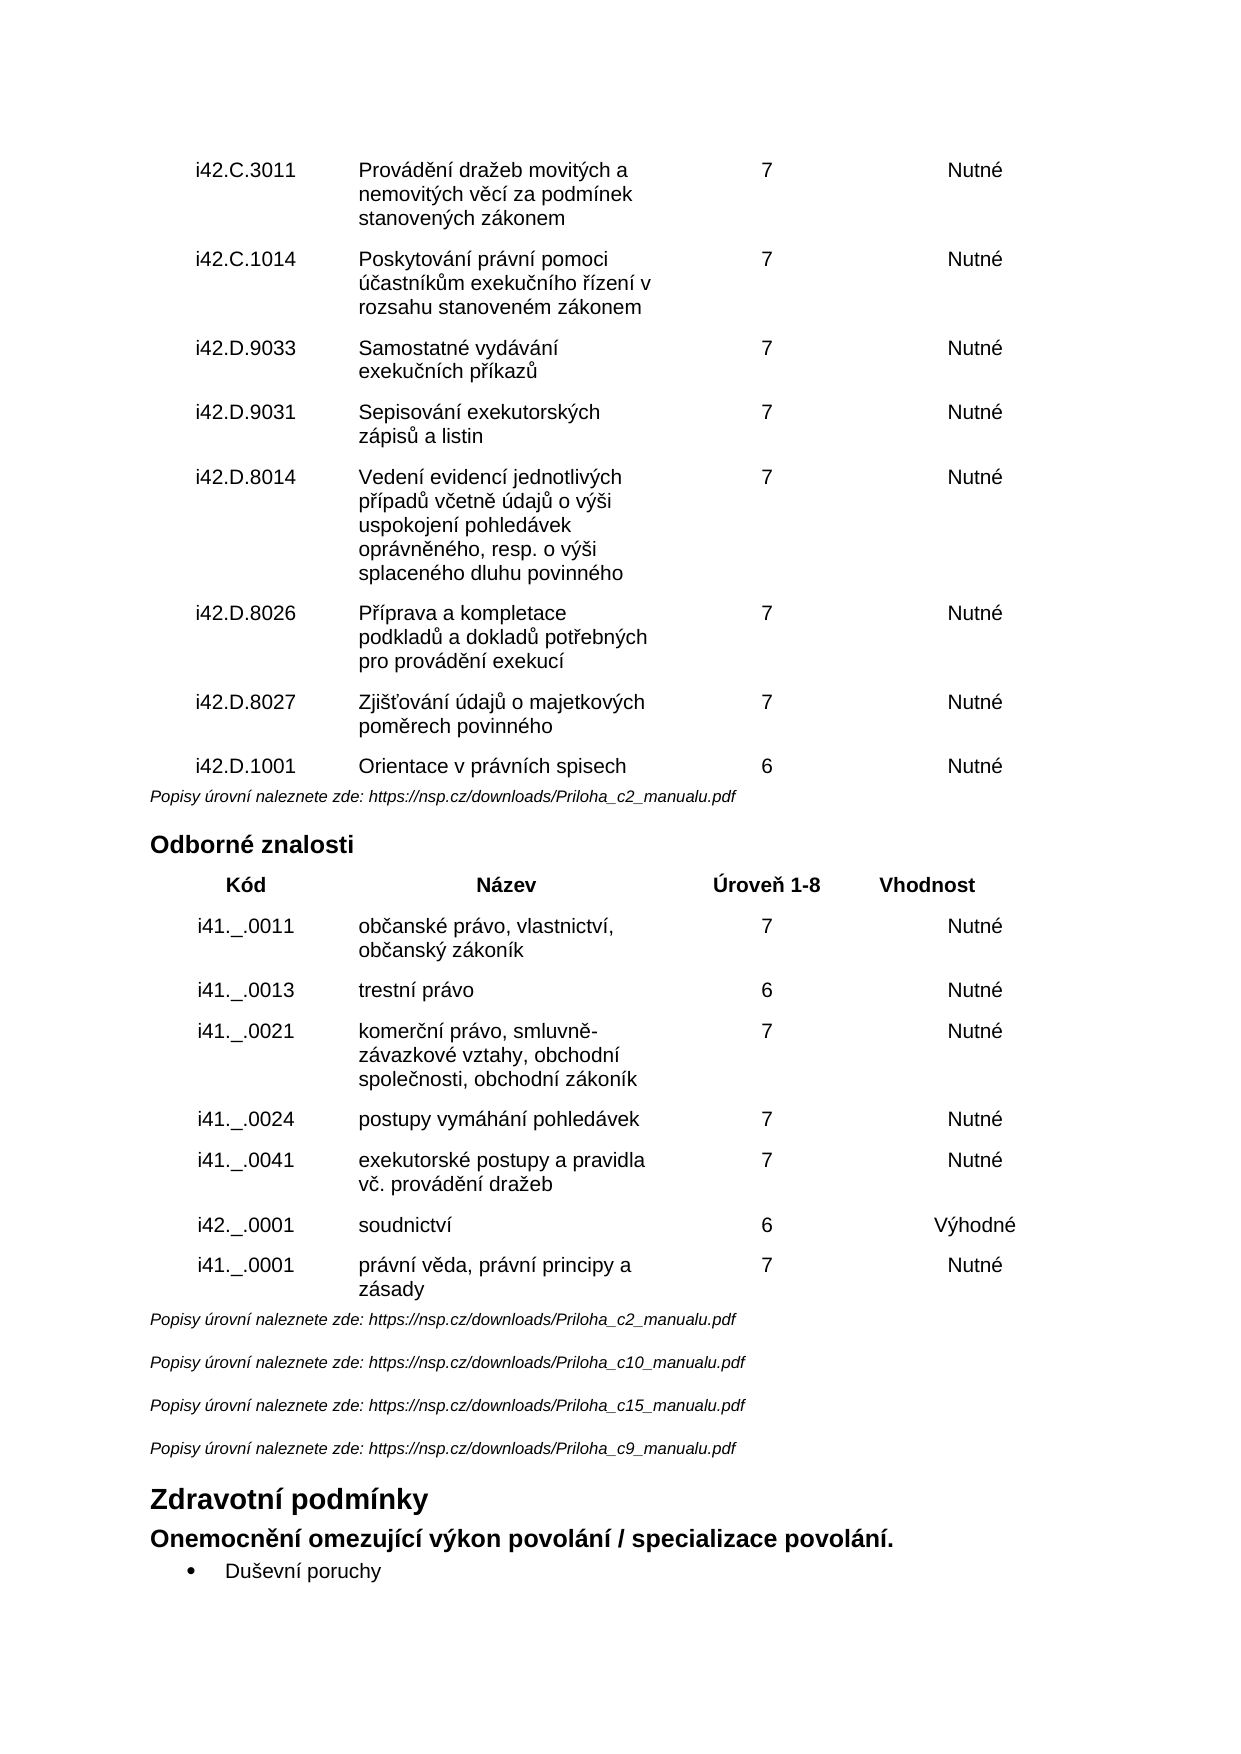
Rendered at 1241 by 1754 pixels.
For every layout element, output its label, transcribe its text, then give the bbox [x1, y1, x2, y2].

table_cell Výhodné [871, 1204, 1079, 1245]
table_cell Nutné [871, 239, 1079, 327]
table_cell i42.D.8014 [142, 456, 350, 593]
table_cell 7 [663, 327, 871, 392]
table_cell Nutné [871, 905, 1079, 970]
table_cell Nutné [871, 1140, 1079, 1204]
table_cell Nutné [871, 1099, 1079, 1139]
table_cell Příprava a kompletace podkladů a dokladů potřebných pro provádění exekucí [350, 593, 662, 681]
table_header Kód [142, 865, 350, 905]
table_cell 7 [663, 905, 871, 970]
table_cell Nutné [871, 970, 1079, 1010]
table_cell 6 [663, 1204, 871, 1245]
table_cell i42.C.1014 [142, 239, 350, 327]
table_cell i41._.0021 [142, 1010, 350, 1099]
table_cell exekutorské postupy a pravidla vč. provádění dražeb [350, 1140, 662, 1204]
table_cell 6 [663, 746, 871, 786]
table_cell i41._.0041 [142, 1140, 350, 1204]
table_cell Nutné [871, 746, 1079, 786]
table_cell Zjišťování údajů o majetkových poměrech povinného [350, 681, 662, 746]
table_cell 7 [663, 150, 871, 238]
text Popisy úrovní naleznete zde: https://nsp.cz/downloads/Priloha_c15_manualu.pdf [150, 1396, 1090, 1415]
table_cell Orientace v právních spisech [350, 746, 662, 786]
subtitle Zdravotní podmínky [150, 1482, 1090, 1515]
table_cell Poskytování právní pomoci účastníkům exekučního řízení v rozsahu stanoveném zákonem [350, 239, 662, 327]
table_cell i41._.0011 [142, 905, 350, 970]
table_cell i42.C.3011 [142, 150, 350, 238]
table_cell Nutné [871, 392, 1079, 456]
text Popisy úrovní naleznete zde: https://nsp.cz/downloads/Priloha_c10_manualu.pdf [150, 1352, 1090, 1372]
table_cell Nutné [871, 1245, 1079, 1309]
text Popisy úrovní naleznete zde: https://nsp.cz/downloads/Priloha_c2_manualu.pdf [150, 786, 1090, 806]
table_cell Sepisování exekutorských zápisů a listin [350, 392, 662, 456]
table_header Název [350, 865, 662, 905]
table_cell i41._.0001 [142, 1245, 350, 1309]
table_cell Nutné [871, 593, 1079, 681]
subtitle Onemocnění omezující výkon povolání / specializace povolání. [150, 1524, 1090, 1552]
table_cell Samostatné vydávání exekučních příkazů [350, 327, 662, 392]
table_cell 7 [663, 1140, 871, 1204]
table_cell Provádění dražeb movitých a nemovitých věcí za podmínek stanovených zákonem [350, 150, 662, 238]
list Duševní poruchy [187, 1559, 1090, 1583]
table_cell 7 [663, 456, 871, 593]
table_header Vhodnost [871, 865, 1079, 905]
table_cell 7 [663, 1245, 871, 1309]
table_cell 6 [663, 970, 871, 1010]
table_cell 7 [663, 392, 871, 456]
table_header Úroveň 1-8 [663, 865, 871, 905]
table_cell i41._.0013 [142, 970, 350, 1010]
table_cell i42.D.9033 [142, 327, 350, 392]
table_cell komerční právo, smluvně-závazkové vztahy, obchodní společnosti, obchodní zákoník [350, 1010, 662, 1099]
table_cell Vedení evidencí jednotlivých případů včetně údajů o výši uspokojení pohledávek oprávněného, resp. o výši splaceného dluhu povinného [350, 456, 662, 593]
table_cell 7 [663, 239, 871, 327]
text Popisy úrovní naleznete zde: https://nsp.cz/downloads/Priloha_c2_manualu.pdf [150, 1309, 1090, 1328]
table_cell i42.D.8026 [142, 593, 350, 681]
table_cell Nutné [871, 456, 1079, 593]
table_cell občanské právo, vlastnictví, občanský zákoník [350, 905, 662, 970]
table_cell 7 [663, 1010, 871, 1099]
table_cell postupy vymáhání pohledávek [350, 1099, 662, 1139]
table_cell i42.D.9031 [142, 392, 350, 456]
table_cell i42.D.1001 [142, 746, 350, 786]
text Popisy úrovní naleznete zde: https://nsp.cz/downloads/Priloha_c9_manualu.pdf [150, 1439, 1090, 1458]
table_cell soudnictví [350, 1204, 662, 1245]
table_cell Nutné [871, 681, 1079, 746]
table_cell i42.D.8027 [142, 681, 350, 746]
table_cell 7 [663, 593, 871, 681]
table_cell Nutné [871, 1010, 1079, 1099]
subtitle Odborné znalosti [150, 829, 1090, 858]
table_cell i42._.0001 [142, 1204, 350, 1245]
table_cell 7 [663, 1099, 871, 1139]
table_cell trestní právo [350, 970, 662, 1010]
table_cell 7 [663, 681, 871, 746]
table_cell i41._.0024 [142, 1099, 350, 1139]
table_cell Nutné [871, 327, 1079, 392]
table_cell právní věda, právní principy a zásady [350, 1245, 662, 1309]
table_cell Nutné [871, 150, 1079, 238]
